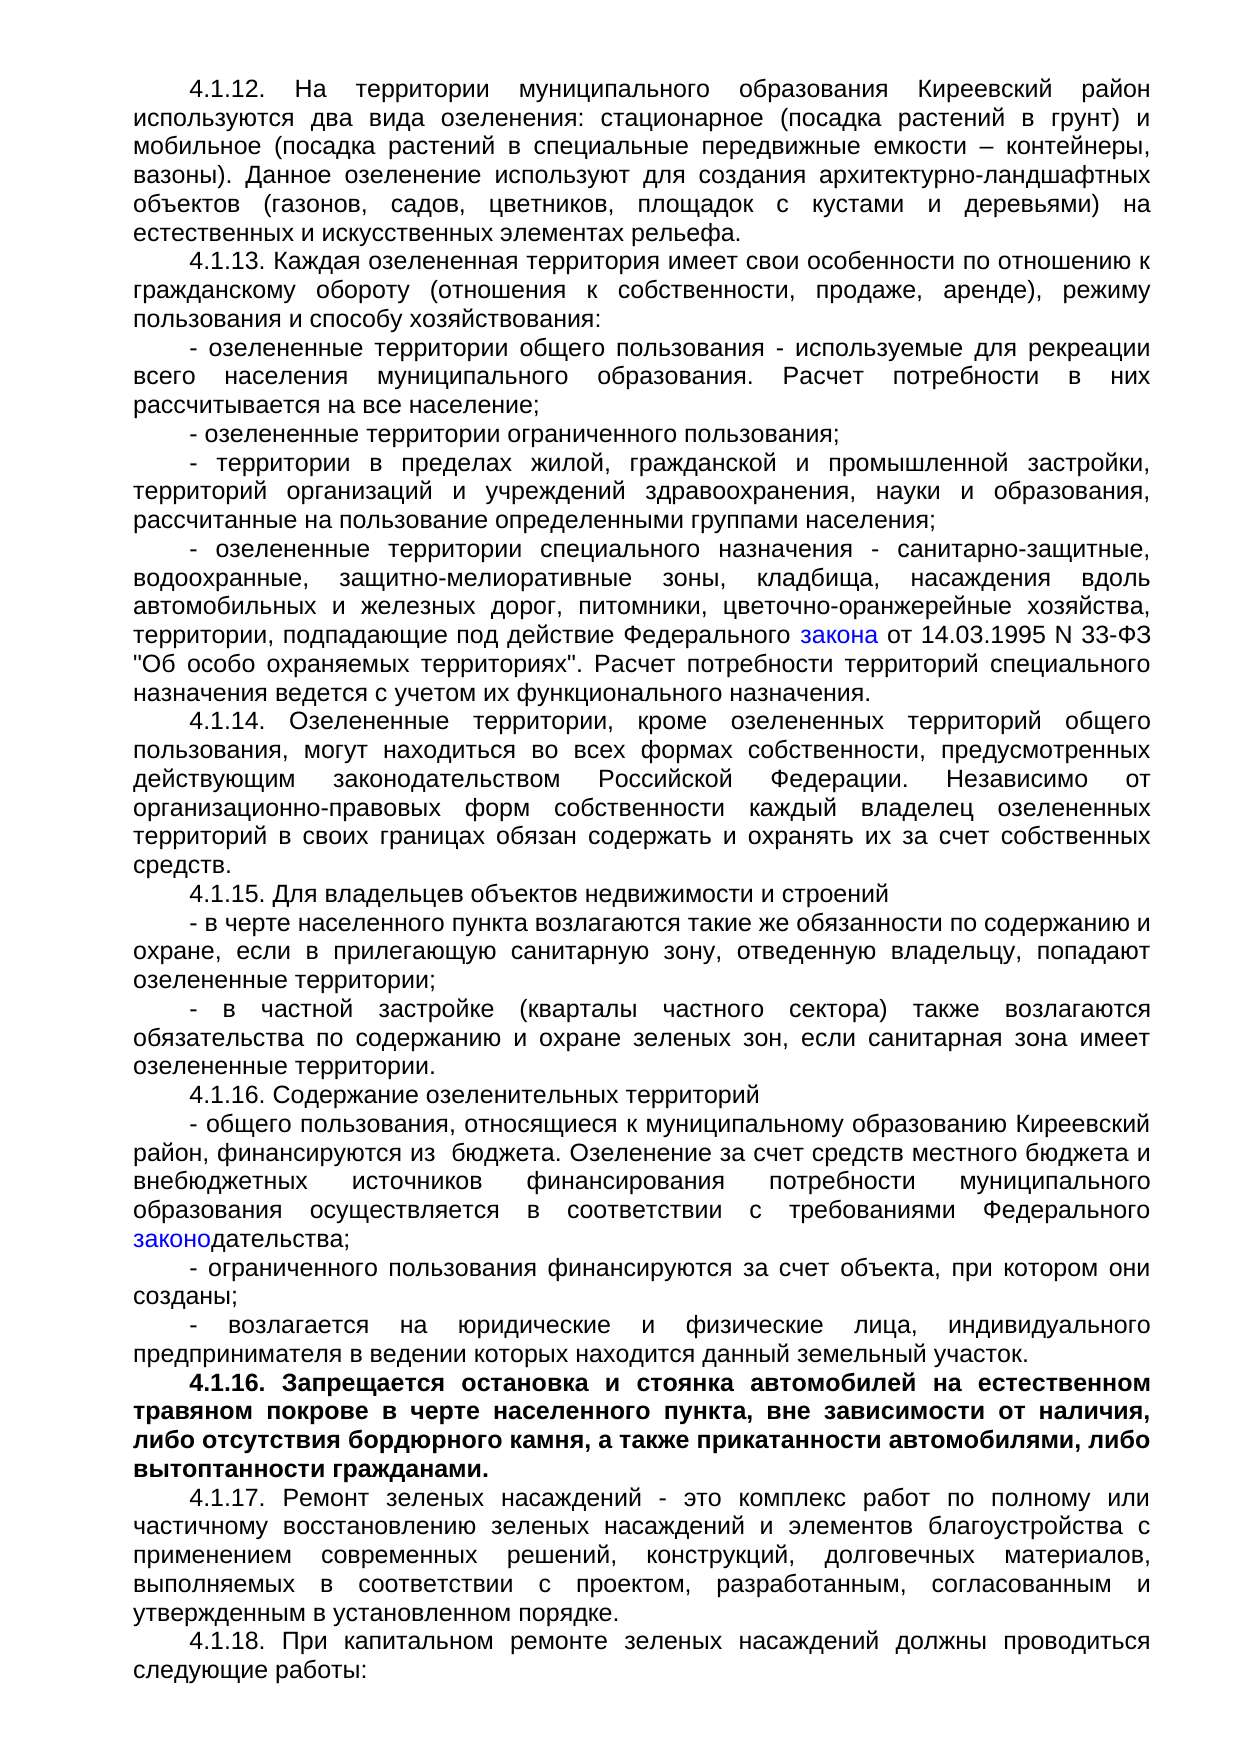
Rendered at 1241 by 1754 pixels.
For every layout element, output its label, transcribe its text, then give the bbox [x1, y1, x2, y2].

text 4.1.12. На территории муниципального образования Киреевский район используются два вида озеленения: стационарное (посадка растений в грунт) и мобильное (посадка растений в специальные передвижные емкости – контейнеры, вазоны). Данное озеленение используют для создания архитектурно-ландшафтных объектов (газонов, садов, цветников, площадок с кустами и деревьями) на естественных и искусственных элементах рельефа. [133, 74, 1152, 246]
text - ограниченного пользования финансируются за счет объекта, при котором они созданы; [133, 1253, 1152, 1310]
text 4.1.17. Ремонт зеленых насаждений - это комплекс работ по полному или частичному восстановлению зеленых насаждений и элементов благоустройства с применением современных решений, конструкций, долговечных материалов, выполняемых в соответствии с проектом, разработанным, согласованным и утвержденным в установленном порядке. [133, 1483, 1152, 1626]
text - общего пользования, относящиеся к муниципальному образованию Киреевский район, финансируются из бюджета. Озеленение за счет средств местного бюджета и внебюджетных источников финансирования потребности муниципального образования осуществляется в соответствии с требованиями Федерального законодательства; [133, 1109, 1152, 1253]
text - озелененные территории ограниченного пользования; [133, 419, 1152, 448]
text - озелененные территории общего пользования - используемые для рекреации всего населения муниципального образования. Расчет потребности в них рассчитывается на все население; [133, 333, 1152, 419]
text 4.1.13. Каждая озелененная территория имеет свои особенности по отношению к гражданскому обороту (отношения к собственности, продаже, аренде), режиму пользования и способу хозяйствования: [133, 246, 1152, 333]
text 4.1.15. Для владельцев объектов недвижимости и строений [133, 879, 1152, 908]
text 4.1.18. При капитальном ремонте зеленых насаждений должны проводиться следующие работы: [133, 1626, 1152, 1684]
text 4.1.16. Запрещается остановка и стоянка автомобилей на естественном травяном покрове в черте населенного пункта, вне зависимости от наличия, либо отсутствия бордюрного камня, а также прикатанности автомобилями, либо вытоптанности гражданами. [133, 1368, 1152, 1483]
text - озелененные территории специального назначения - санитарно-защитные, водоохранные, защитно-мелиоративные зоны, кладбища, насаждения вдоль автомобильных и железных дорог, питомники, цветочно-оранжерейные хозяйства, территории, подпадающие под действие Федерального закона от 14.03.1995 N 33-ФЗ "Об особо охраняемых территориях". Расчет потребности территорий специального назначения ведется с учетом их функционального назначения. [133, 534, 1152, 706]
text 4.1.14. Озелененные территории, кроме озелененных территорий общего пользования, могут находиться во всех формах собственности, предусмотренных действующим законодательством Российской Федерации. Независимо от организационно-правовых форм собственности каждый владелец озелененных территорий в своих границах обязан содержать и охранять их за счет собственных средств. [133, 706, 1152, 879]
text - возлагается на юридические и физические лица, индивидуального предпринимателя в ведении которых находится данный земельный участок. [133, 1310, 1152, 1368]
text - территории в пределах жилой, гражданской и промышленной застройки, территорий организаций и учреждений здравоохранения, науки и образования, рассчитанные на пользование определенными группами населения; [133, 448, 1152, 534]
text - в частной застройке (кварталы частного сектора) также возлагаются обязательства по содержанию и охране зеленых зон, если санитарная зона имеет озелененные территории. [133, 994, 1152, 1080]
text 4.1.16. Содержание озеленительных территорий [133, 1080, 1152, 1109]
text - в черте населенного пункта возлагаются такие же обязанности по содержанию и охране, если в прилегающую санитарную зону, отведенную владельцу, попадают озелененные территории; [133, 908, 1152, 994]
